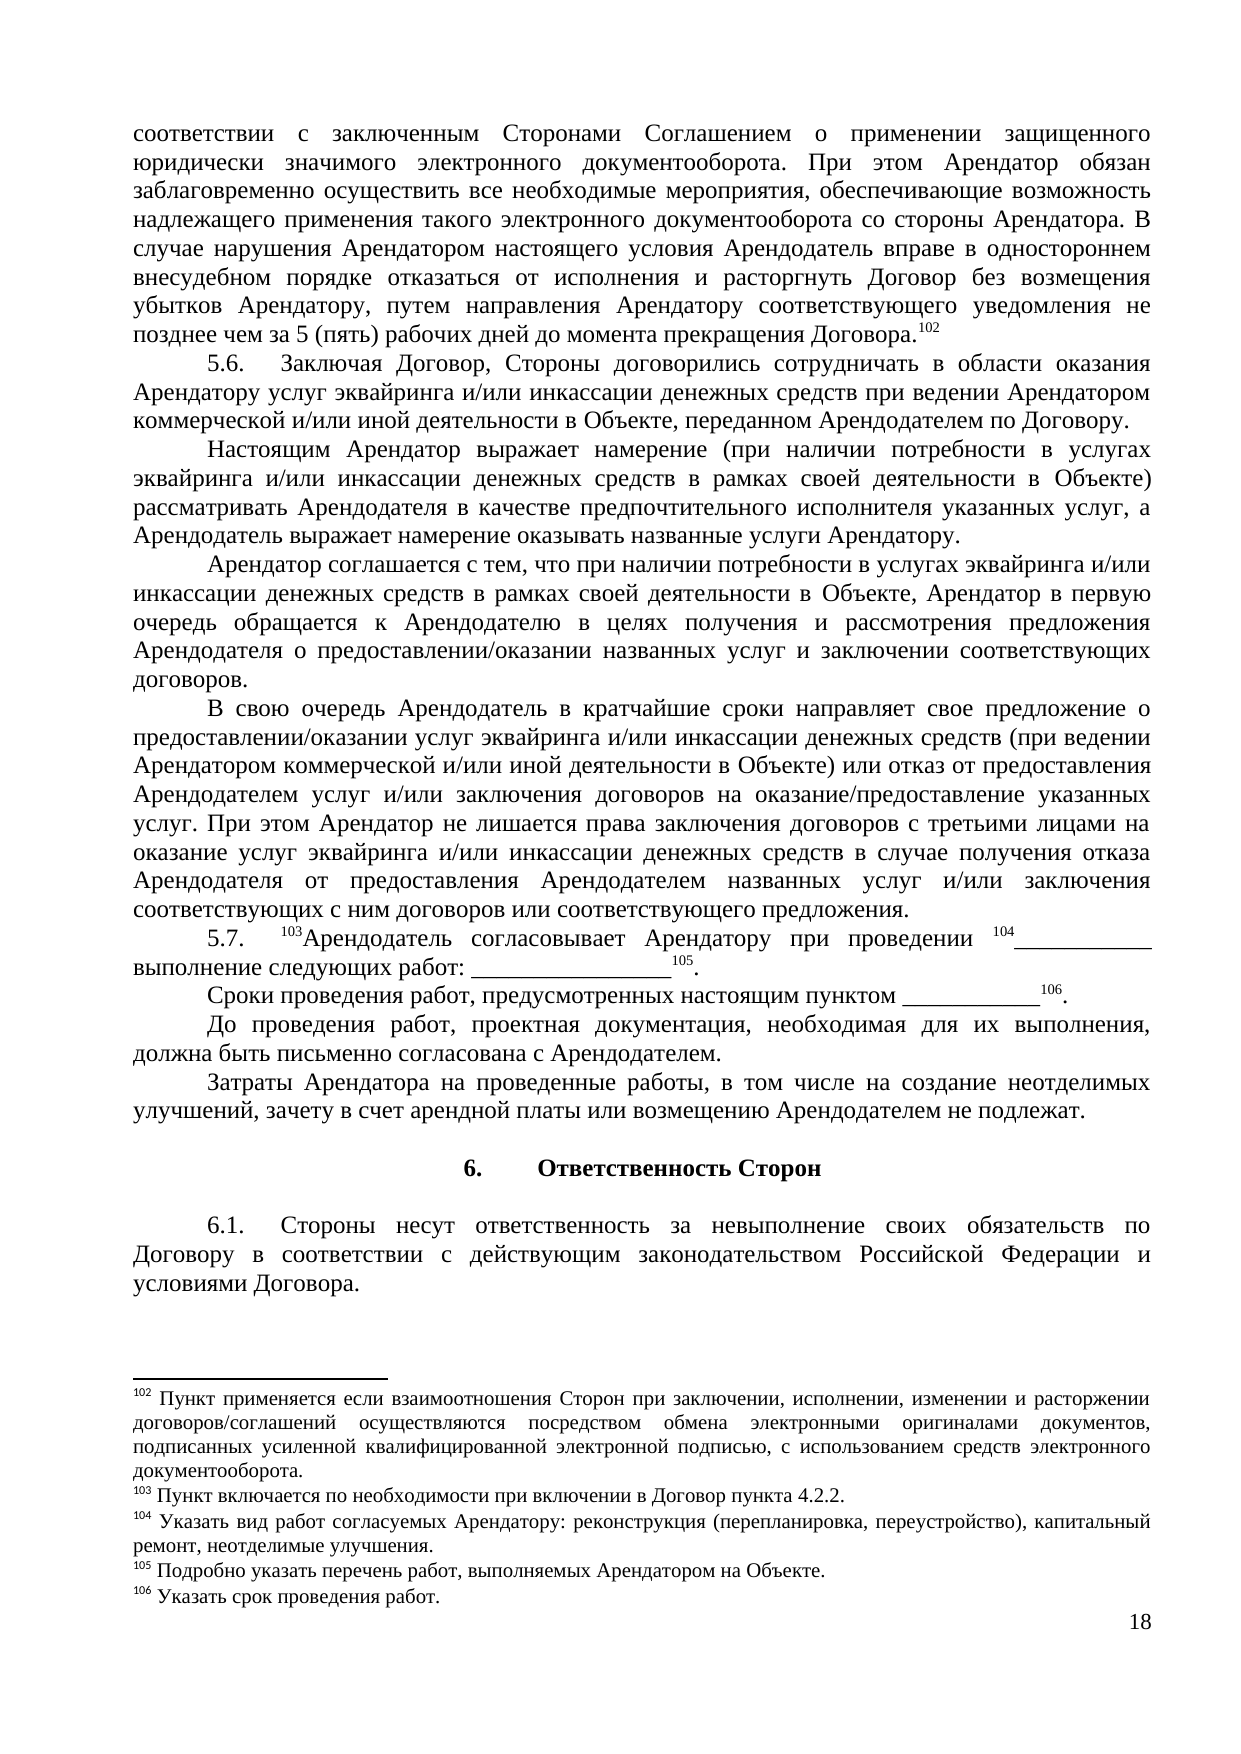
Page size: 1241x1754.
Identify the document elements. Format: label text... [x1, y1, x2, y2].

text В свою очередь Арендодатель в кратчайшие сроки направляет свое предложение о предоставлении/оказании услуг эквайринга и/или инкассации денежных средств (при ведении Арендатором коммерческой и/или иной деятельности в Объекте) или отказ от предоставления Арендодателем услуг и/или заключения договоров на оказание/предоставление указанных услуг. При этом Арендатор не лишается права заключения договоров с третьими лицами на оказание услуг эквайринга и/или инкассации денежных средств в случае получения отказа Арендодателя от предоставления Арендодателем названных услуг и/или заключения соответствующих с ним договоров или соответствующего предложения. [133, 693, 1152, 923]
text Арендатор соглашается с тем, что при наличии потребности в услугах эквайринга и/или инкассации денежных средств в рамках своей деятельности в Объекте, Арендатор в первую очередь обращается к Арендодателю в целях получения и рассмотрения предложения Арендодателя о предоставлении/оказании названных услуг и заключении соответствующих договоров. [133, 549, 1152, 693]
list Заключая Договор, Стороны договорились сотрудничать в области оказания Арендатору услуг эквайринга и/или инкассации денежных средств при ведении Арендатором коммерческой и/или иной деятельности в Объекте, переданном Арендодателем по Договору. [133, 348, 1152, 434]
list Ответственность Сторон [133, 1153, 1152, 1182]
list До проведения работ, проектная документация, необходимая для их выполнения, должна быть письменно согласована с Арендодателем. [133, 1009, 1152, 1067]
list Арендодатель согласовывает Арендатору при проведении ___________ выполнение следующих работ: ________________. [133, 923, 1152, 981]
list Стороны несут ответственность за невыполнение своих обязательств по Договору в соответствии с действующим законодательством Российской Федерации и условиями Договора. [133, 1211, 1152, 1297]
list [133, 118, 1152, 348]
list Затраты Арендатора на проведенные работы, в том числе на создание неотделимых улучшений, зачету в счет арендной платы или возмещению Арендодателем не подлежат. [133, 1067, 1152, 1124]
text Настоящим Арендатор выражает намерение (при наличии потребности в услугах эквайринга и/или инкассации денежных средств в рамках своей деятельности в Объекте) рассматривать Арендодателя в качестве предпочтительного исполнителя указанных услуг, а Арендодатель выражает намерение оказывать названные услуги Арендатору. [133, 434, 1152, 549]
list Сроки проведения работ, предусмотренных настоящим пунктом ___________. [133, 981, 1152, 1009]
